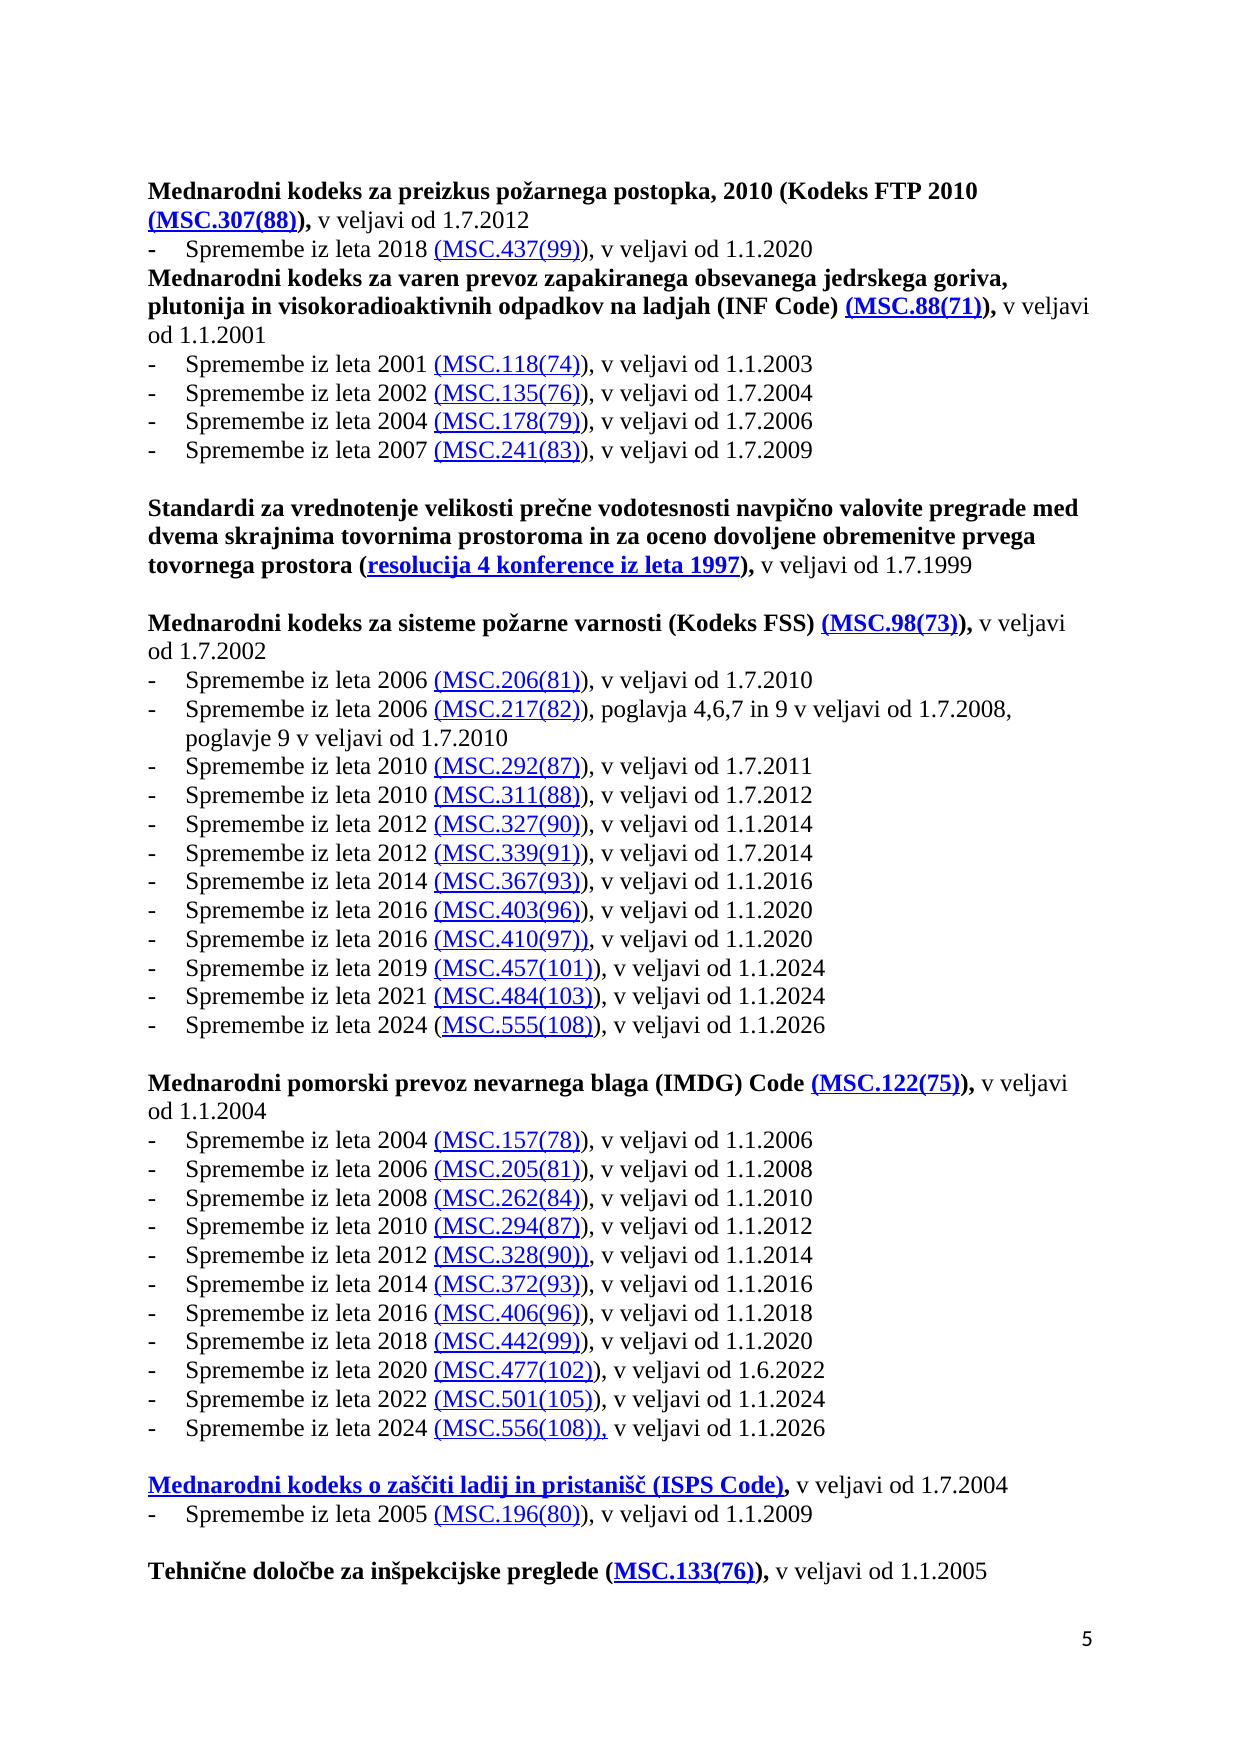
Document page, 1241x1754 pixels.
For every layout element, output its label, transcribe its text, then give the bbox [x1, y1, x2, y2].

text Standardi za vrednotenje velikosti prečne vodotesnosti navpično valovite pregrade med dvema skrajnima tovornima prostoroma in za oceno dovoljene obremenitve prvega tovornega prostora (resolucija 4 konference iz leta 1997), v veljavi od 1.7.1999 [148, 493, 1093, 608]
list Spremembe iz leta 2006 (MSC.217(82)), poglavja 4,6,7 in 9 v veljavi od 1.7.2008, poglavje 9 v veljavi od 1.7.2010 [148, 694, 1093, 751]
list Spremembe iz leta 2020 (MSC.477(102)), v veljavi od 1.6.2022 [148, 1355, 1093, 1384]
list Spremembe iz leta 2016 (MSC.406(96)), v veljavi od 1.1.2018 [148, 1298, 1093, 1326]
list Spremembe iz leta 2010 (MSC.294(87)), v veljavi od 1.1.2012 [148, 1211, 1093, 1240]
list Spremembe iz leta 2001 (MSC.118(74)), v veljavi od 1.1.2003 [148, 349, 1093, 378]
list Spremembe iz leta 2012 (MSC.339(91)), v veljavi od 1.7.2014 [148, 838, 1093, 866]
list Spremembe iz leta 2019 (MSC.457(101)), v veljavi od 1.1.2024 [148, 953, 1093, 981]
list Spremembe iz leta 2008 (MSC.262(84)), v veljavi od 1.1.2010 [148, 1183, 1093, 1211]
list Spremembe iz leta 2024 (MSC.555(108)), v veljavi od 1.1.2026 [148, 1010, 1093, 1039]
text Mednarodni kodeks za sisteme požarne varnosti (Kodeks FSS) (MSC.98(73)), v veljavi od 1.7.2002 [148, 608, 1093, 665]
list Spremembe iz leta 2014 (MSC.372(93)), v veljavi od 1.1.2016 [148, 1269, 1093, 1298]
list Spremembe iz leta 2021 (MSC.484(103)), v veljavi od 1.1.2024 [148, 981, 1093, 1010]
list Spremembe iz leta 2012 (MSC.327(90)), v veljavi od 1.1.2014 [148, 809, 1093, 838]
list Spremembe iz leta 2005 (MSC.196(80)), v veljavi od 1.1.2009 [148, 1499, 1093, 1528]
list Spremembe iz leta 2004 (MSC.157(78)), v veljavi od 1.1.2006 [148, 1125, 1093, 1154]
list Spremembe iz leta 2010 (MSC.292(87)), v veljavi od 1.7.2011 [148, 751, 1093, 780]
list Spremembe iz leta 2006 (MSC.206(81)), v veljavi od 1.7.2010 [148, 665, 1093, 694]
list Spremembe iz leta 2010 (MSC.311(88)), v veljavi od 1.7.2012 [148, 780, 1093, 809]
list Spremembe iz leta 2016 (MSC.410(97)), v veljavi od 1.1.2020 [148, 924, 1093, 953]
text Mednarodni pomorski prevoz nevarnega blaga (IMDG) Code (MSC.122(75)), v veljavi od 1.1.2004 [148, 1039, 1093, 1125]
text Tehnične določbe za inšpekcijske preglede (MSC.133(76)), v veljavi od 1.1.2005 [148, 1556, 1093, 1585]
list Spremembe iz leta 2004 (MSC.178(79)), v veljavi od 1.7.2006 [148, 406, 1093, 435]
list Spremembe iz leta 2018 (MSC.442(99)), v veljavi od 1.1.2020 [148, 1326, 1093, 1355]
text Mednarodni kodeks za varen prevoz zapakiranega obsevanega jedrskega goriva, plutonija in visokoradioaktivnih odpadkov na ladjah (INF Code) (MSC.88(71)), v veljavi od 1.1.2001 [148, 263, 1093, 349]
list Spremembe iz leta 2022 (MSC.501(105)), v veljavi od 1.1.2024 [148, 1384, 1093, 1413]
list Spremembe iz leta 2012 (MSC.328(90)), v veljavi od 1.1.2014 [148, 1240, 1093, 1269]
list Spremembe iz leta 2016 (MSC.403(96)), v veljavi od 1.1.2020 [148, 895, 1093, 924]
text Mednarodni kodeks o zaščiti ladij in pristanišč (ISPS Code), v veljavi od 1.7.2004 [148, 1470, 1093, 1499]
list Spremembe iz leta 2007 (MSC.241(83)), v veljavi od 1.7.2009 [148, 435, 1093, 464]
text Mednarodni kodeks za preizkus požarnega postopka, 2010 (Kodeks FTP 2010 (MSC.307(88)), v veljavi od 1.7.2012 [148, 176, 1093, 234]
list Spremembe iz leta 2018 (MSC.437(99)), v veljavi od 1.1.2020 [148, 234, 1093, 263]
list Spremembe iz leta 2014 (MSC.367(93)), v veljavi od 1.1.2016 [148, 866, 1093, 895]
list Spremembe iz leta 2002 (MSC.135(76)), v veljavi od 1.7.2004 [148, 378, 1093, 406]
list Spremembe iz leta 2024 (MSC.556(108)), v veljavi od 1.1.2026 [148, 1413, 1093, 1441]
list Spremembe iz leta 2006 (MSC.205(81)), v veljavi od 1.1.2008 [148, 1154, 1093, 1183]
